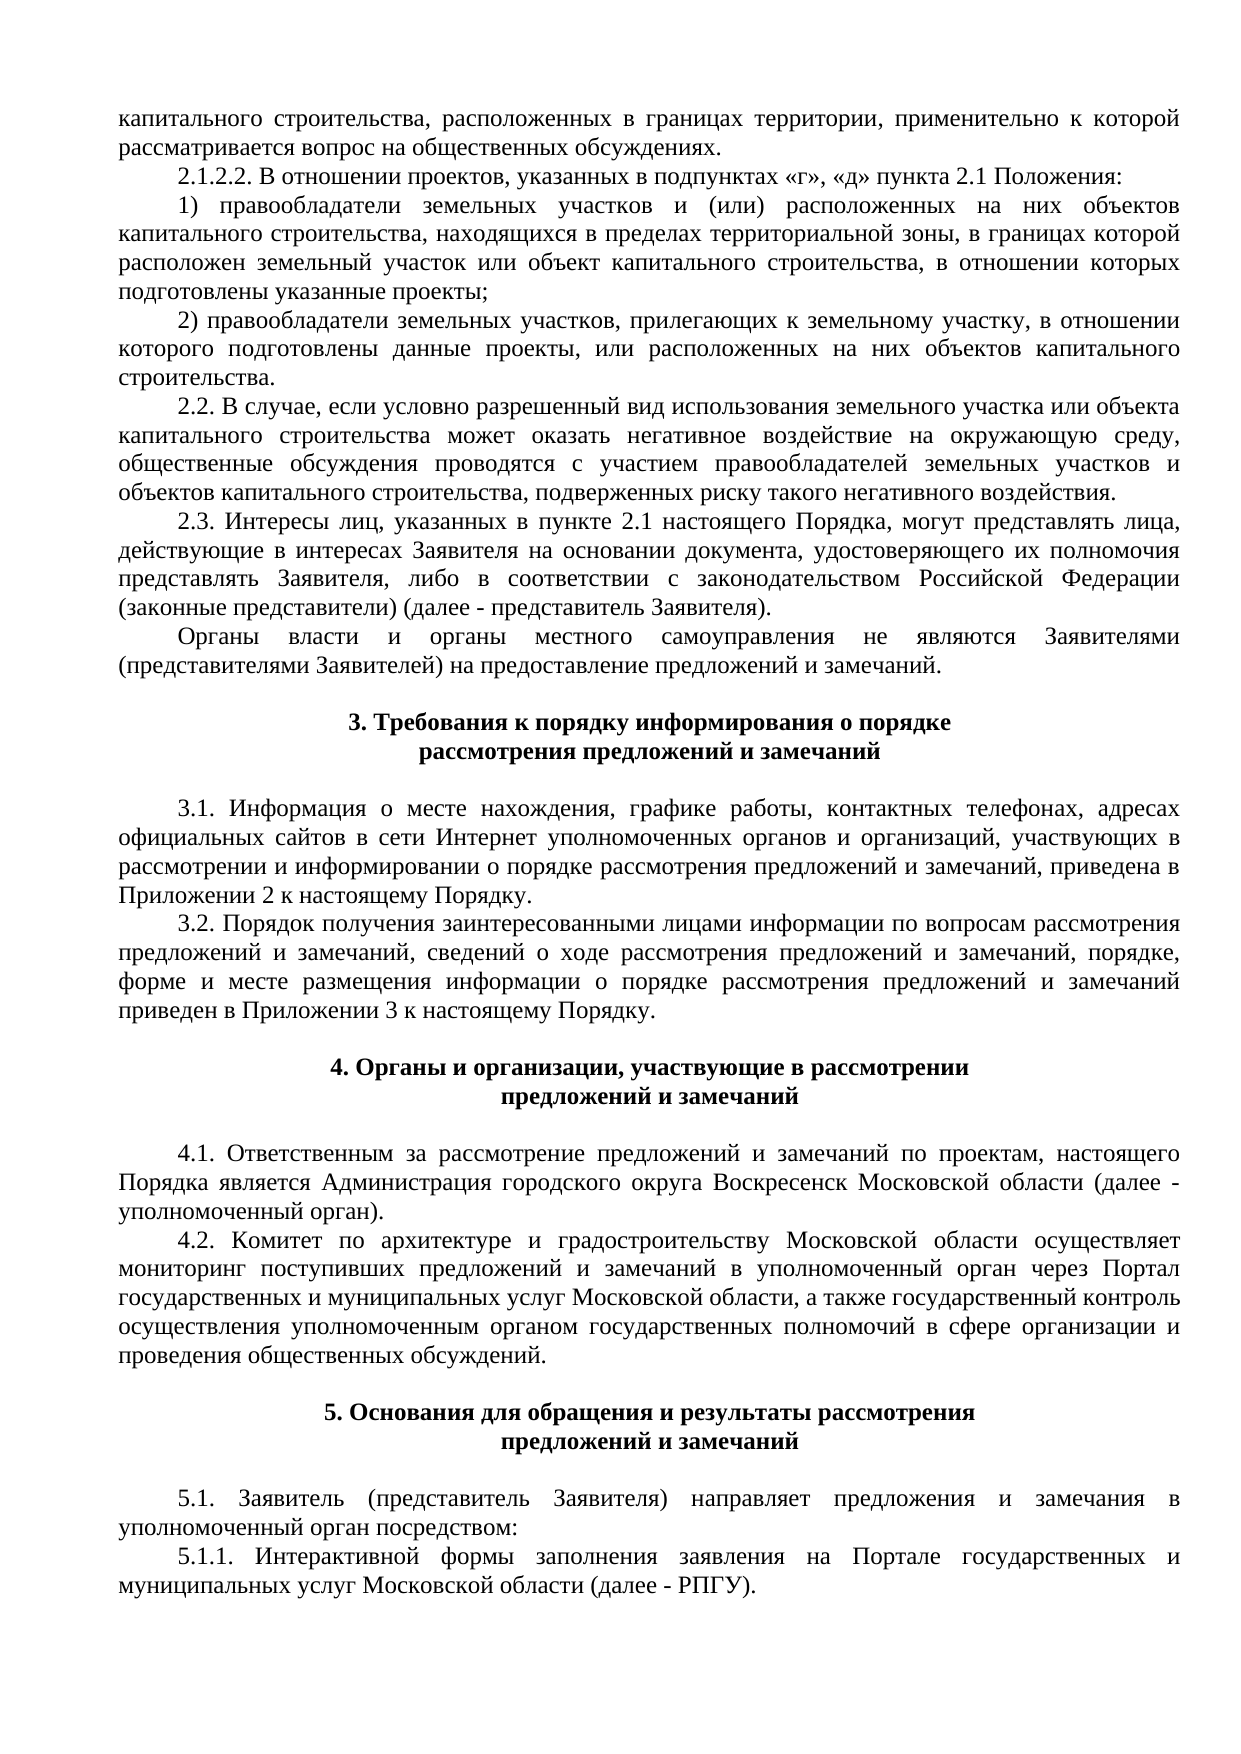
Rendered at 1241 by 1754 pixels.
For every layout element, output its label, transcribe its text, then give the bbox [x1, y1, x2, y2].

text 3. Требования к порядку информирования о порядке [118, 707, 1181, 736]
text предложений и замечаний [118, 1081, 1181, 1110]
text 4.1. Ответственным за рассмотрение предложений и замечаний по проектам, настоящего Порядка является Администрация городского округа Воскресенск Московской области (далее - уполномоченный орган). [118, 1138, 1181, 1225]
text 1) правообладатели земельных участков и (или) расположенных на них объектов капитального строительства, находящихся в пределах территориальной зоны, в границах которой расположен земельный участок или объект капитального строительства, в отношении которых подготовлены указанные проекты; [118, 190, 1181, 305]
text 3.2. Порядок получения заинтересованными лицами информации по вопросам рассмотрения предложений и замечаний, сведений о ходе рассмотрения предложений и замечаний, порядке, форме и месте размещения информации о порядке рассмотрения предложений и замечаний приведен в Приложении 3 к настоящему Порядку. [118, 908, 1181, 1023]
text предложений и замечаний [118, 1426, 1181, 1455]
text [118, 103, 1181, 161]
text 2.1.2.2. В отношении проектов, указанных в подпунктах «г», «д» пункта 2.1 Положения: [118, 161, 1181, 190]
text 3.1. Информация о месте нахождения, графике работы, контактных телефонах, адресах официальных сайтов в сети Интернет уполномоченных органов и организаций, участвующих в рассмотрении и информировании о порядке рассмотрения предложений и замечаний, приведена в Приложении 2 к настоящему Порядку. [118, 793, 1181, 908]
text 4.2. Комитет по архитектуре и градостроительству Московской области осуществляет мониторинг поступивших предложений и замечаний в уполномоченный орган через Портал государственных и муниципальных услуг Московской области, а также государственный контроль осуществления уполномоченным органом государственных полномочий в сфере организации и проведения общественных обсуждений. [118, 1225, 1181, 1368]
text 2.3. Интересы лиц, указанных в пункте 2.1 настоящего Порядка, могут представлять лица, действующие в интересах Заявителя на основании документа, удостоверяющего их полномочия представлять Заявителя, либо в соответствии с законодательством Российской Федерации (законные представители) (далее - представитель Заявителя). [118, 506, 1181, 621]
text 4. Органы и организации, участвующие в рассмотрении [118, 1052, 1181, 1081]
text 2) правообладатели земельных участков, прилегающих к земельному участку, в отношении которого подготовлены данные проекты, или расположенных на них объектов капитального строительства. [118, 305, 1181, 391]
text 5.1. Заявитель (представитель Заявителя) направляет предложения и замечания в уполномоченный орган посредством: [118, 1483, 1181, 1541]
text рассмотрения предложений и замечаний [118, 736, 1181, 765]
text 5.1.1. Интерактивной формы заполнения заявления на Портале государственных и муниципальных услуг Московской области (далее - РПГУ). [118, 1541, 1181, 1598]
text Органы власти и органы местного самоуправления не являются Заявителями (представителями Заявителей) на предоставление предложений и замечаний. [118, 621, 1181, 678]
text 5. Основания для обращения и результаты рассмотрения [118, 1397, 1181, 1426]
text 2.2. В случае, если условно разрешенный вид использования земельного участка или объекта капитального строительства может оказать негативное воздействие на окружающую среду, общественные обсуждения проводятся с участием правообладателей земельных участков и объектов капитального строительства, подверженных риску такого негативного воздействия. [118, 391, 1181, 506]
